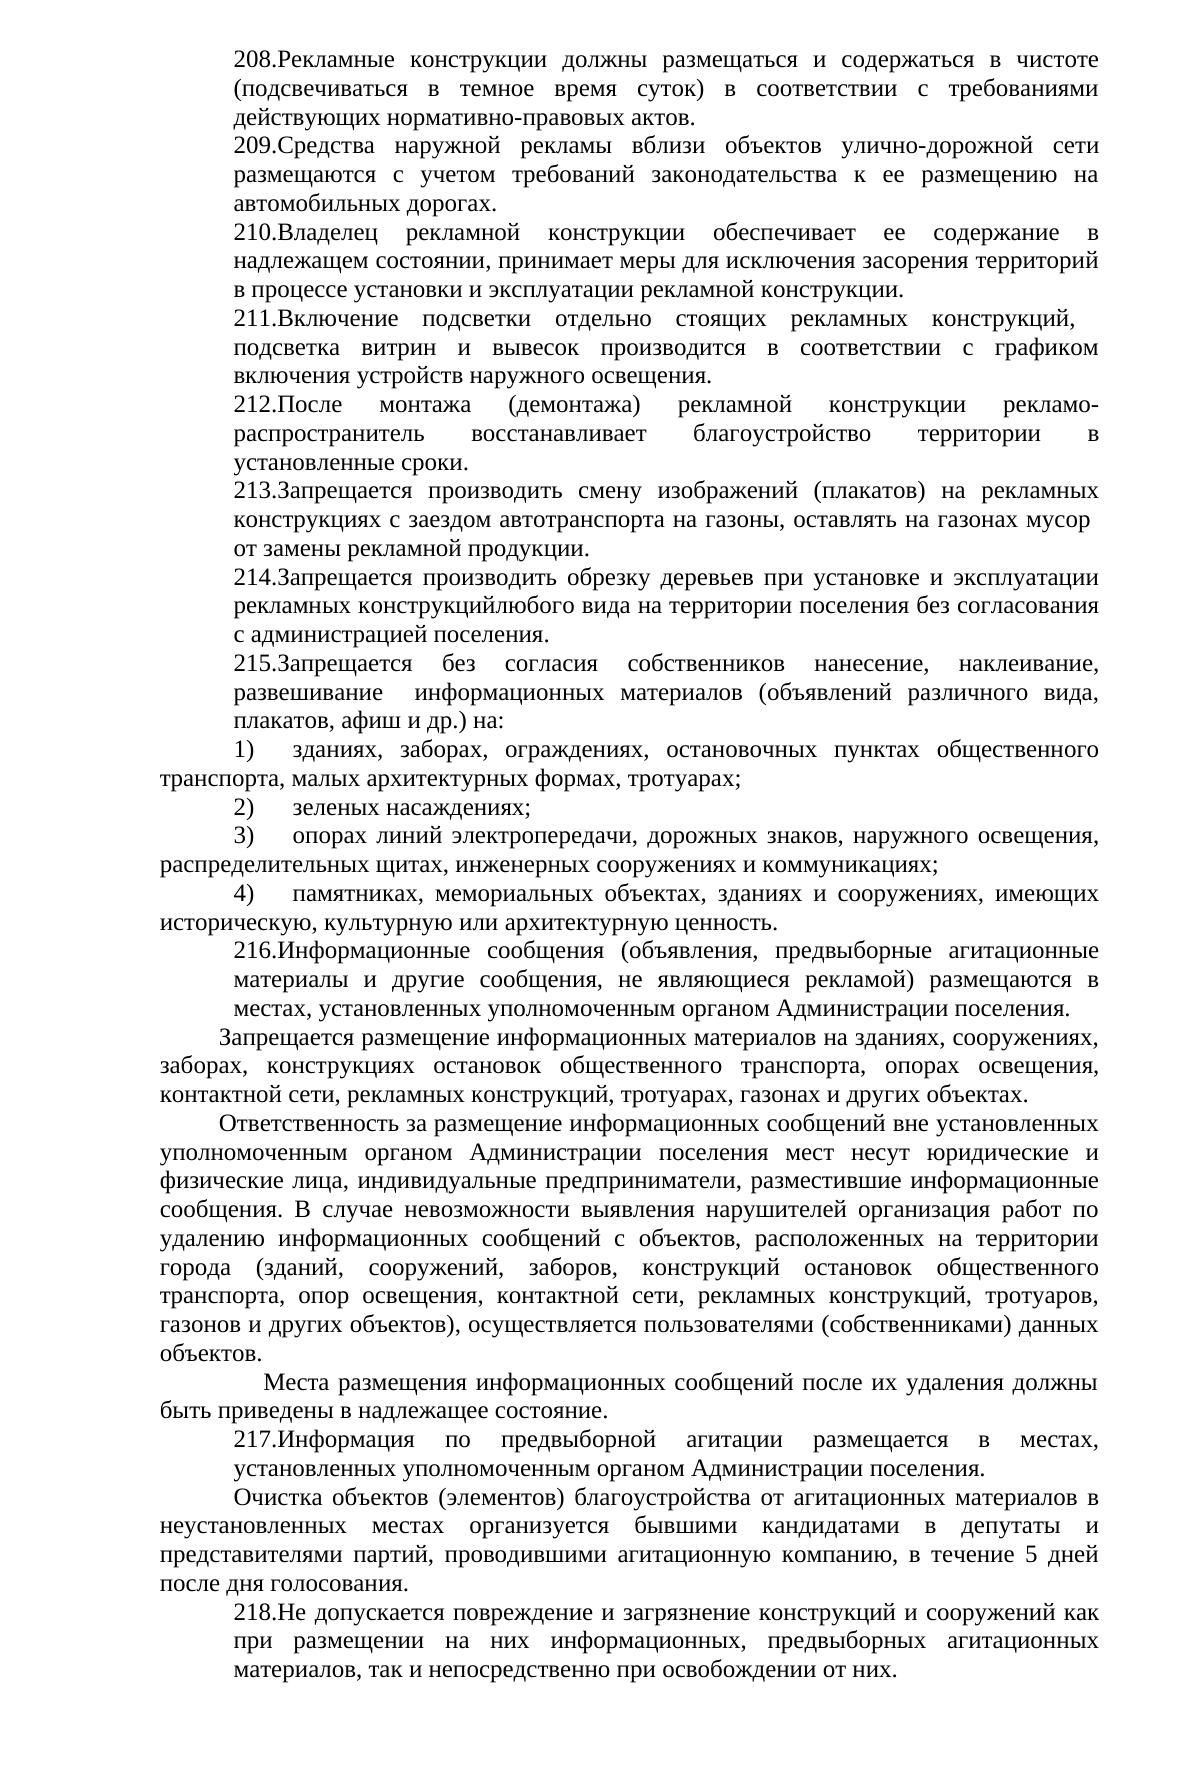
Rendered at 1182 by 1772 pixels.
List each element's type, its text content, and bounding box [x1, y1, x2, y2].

text 214.Запрещается производить обрезку деревьев при установке и эксплуатации рекламных конструкцийлюбого вида на территории поселения без согласования с администрацией поселения. [233, 562, 1100, 648]
text 209.Средства наружной рекламы вблизи объектов улично-дорожной сети размещаются с учетом требований законодательства к ее размещению на автомобильных дорогах. [233, 131, 1100, 217]
list памятниках, мемориальных объектах, зданиях и сооружениях, имеющих историческую, культурную или архитектурную ценность. [159, 878, 1100, 936]
list опорах линий электропередачи, дорожных знаков, наружного освещения, распределительных щитах, инженерных сооружениях и коммуникациях; [159, 821, 1100, 878]
list зеленых насаждениях; [159, 792, 1100, 821]
text 213.Запрещается производить смену изображений (плакатов) на рекламных конструкциях с заездом автотранспорта на газоны, оставлять на газонах мусор от замены рекламной продукции. [233, 476, 1100, 562]
text 217.Информация по предвыборной агитации размещается в местах, установленных уполномоченным органом Администрации поселения. [233, 1424, 1100, 1482]
text Места размещения информационных сообщений после их удаления должны быть приведены в надлежащее состояние. [159, 1367, 1100, 1424]
text 211.Включение подсветки отдельно стоящих рекламных конструкций, подсветка витрин и вывесок производится в соответствии с графиком включения устройств наружного освещения. [233, 303, 1100, 389]
text 215.Запрещается без согласия собственников нанесение, наклеивание, развешивание информационных материалов (объявлений различного вида, плакатов, афиш и др.) на: [233, 648, 1100, 734]
text 208.Рекламные конструкции должны размещаться и содержаться в чистоте (подсвечиваться в темное время суток) в соответствии с требованиями действующих нормативно-правовых актов. [233, 44, 1100, 131]
text 216.Информационные сообщения (объявления, предвыборные агитационные материалы и другие сообщения, не являющиеся рекламой) размещаются в местах, установленных уполномоченным органом Администрации поселения. [233, 936, 1100, 1022]
text Ответственность за размещение информационных сообщений вне установленных уполномоченным органом Администрации поселения мест несут юридические и физические лица, индивидуальные предприниматели, разместившие информационные сообщения. В случае невозможности выявления нарушителей организация работ по удалению информационных сообщений с объектов, расположенных на территории города (зданий, сооружений, заборов, конструкций остановок общественного транспорта, опор освещения, контактной сети, рекламных конструкций, тротуаров, газонов и других объектов), осуществляется пользователями (собственниками) данных объектов. [159, 1108, 1100, 1367]
text Очистка объектов (элементов) благоустройства от агитационных материалов в неустановленных местах организуется бывшими кандидатами в депутаты и представителями партий, проводившими агитационную компанию, в течение 5 дней после дня голосования. [159, 1482, 1100, 1597]
text 210.Владелец рекламной конструкции обеспечивает ее содержание в надлежащем состоянии, принимает меры для исключения засорения территорий в процессе установки и эксплуатации рекламной конструкции. [233, 217, 1100, 303]
text 212.После монтажа (демонтажа) рекламной конструкции рекламо-распространитель восстанавливает благоустройство территории в установленные сроки. [233, 389, 1100, 476]
list зданиях, заборах, ограждениях, остановочных пунктах общественного транспорта, малых архитектурных формах, тротуарах; [159, 734, 1100, 792]
text Запрещается размещение информационных материалов на зданиях, сооружениях, заборах, конструкциях остановок общественного транспорта, опорах освещения, контактной сети, рекламных конструкций, тротуарах, газонах и других объектах. [159, 1022, 1100, 1108]
text 218.Не допускается повреждение и загрязнение конструкций и сооружений как при размещении на них информационных, предвыборных агитационных материалов, так и непосредственно при освобождении от них. [233, 1597, 1100, 1683]
